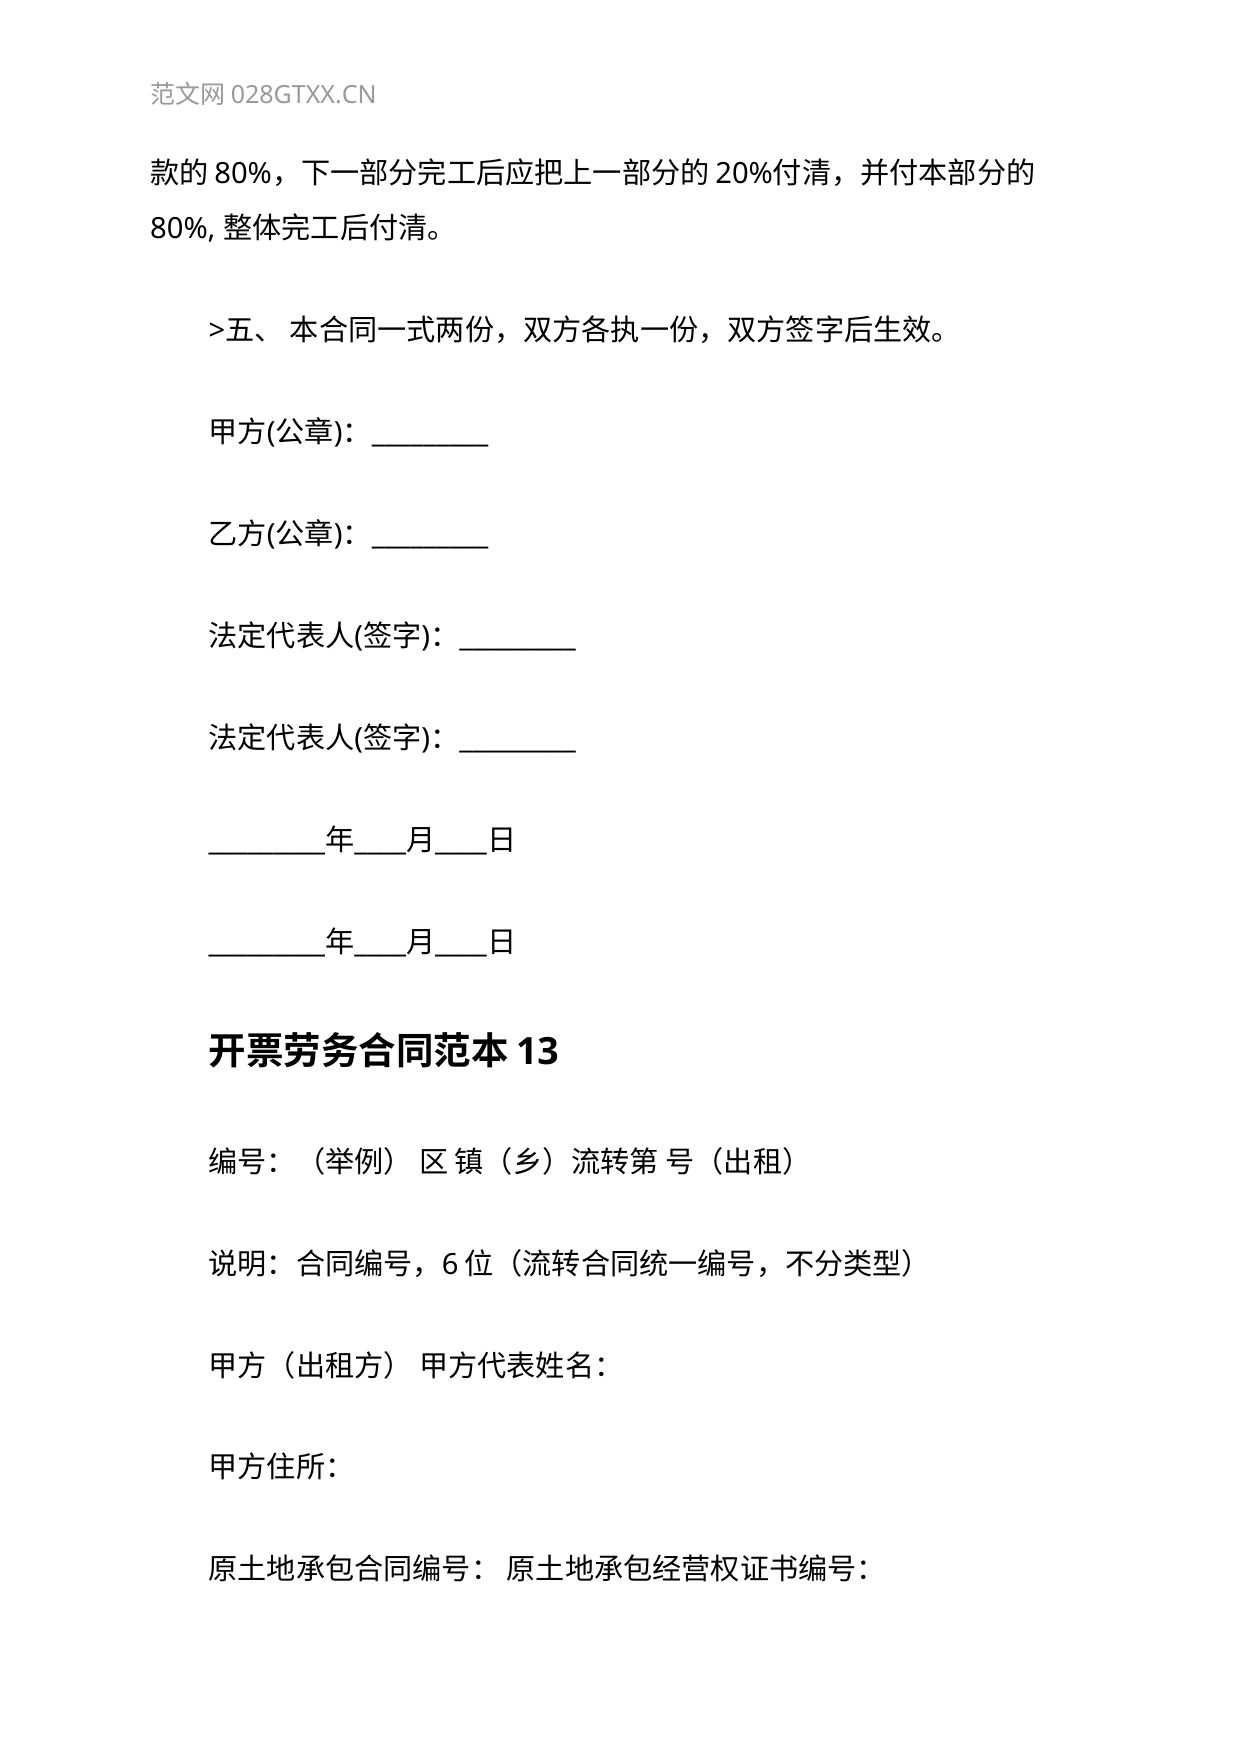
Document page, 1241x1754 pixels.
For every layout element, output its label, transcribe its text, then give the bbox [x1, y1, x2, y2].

text 法定代表人(签字)：_________ [150, 715, 1090, 757]
text 甲方住所： [150, 1444, 1090, 1486]
text _________年____月____日 [150, 817, 1090, 859]
text 原土地承包合同编号： 原土地承包经营权证书编号： [150, 1546, 1090, 1588]
text 甲方(公章)：_________ [150, 409, 1090, 451]
text 甲方（出租方） 甲方代表姓名： [150, 1342, 1090, 1384]
text 开票劳务合同范本13 [150, 1021, 1090, 1075]
text 说明：合同编号，6位（流转合同统一编号，不分类型） [150, 1240, 1090, 1283]
text _________年____月____日 [150, 919, 1090, 961]
text 法定代表人(签字)：_________ [150, 613, 1090, 655]
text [150, 150, 1090, 247]
text 编号：（举例） 区 镇（乡）流转第 号（出租） [150, 1138, 1090, 1181]
text >五、 本合同一式两份，双方各执一份，双方签字后生效。 [150, 307, 1090, 349]
text 乙方(公章)：_________ [150, 511, 1090, 553]
